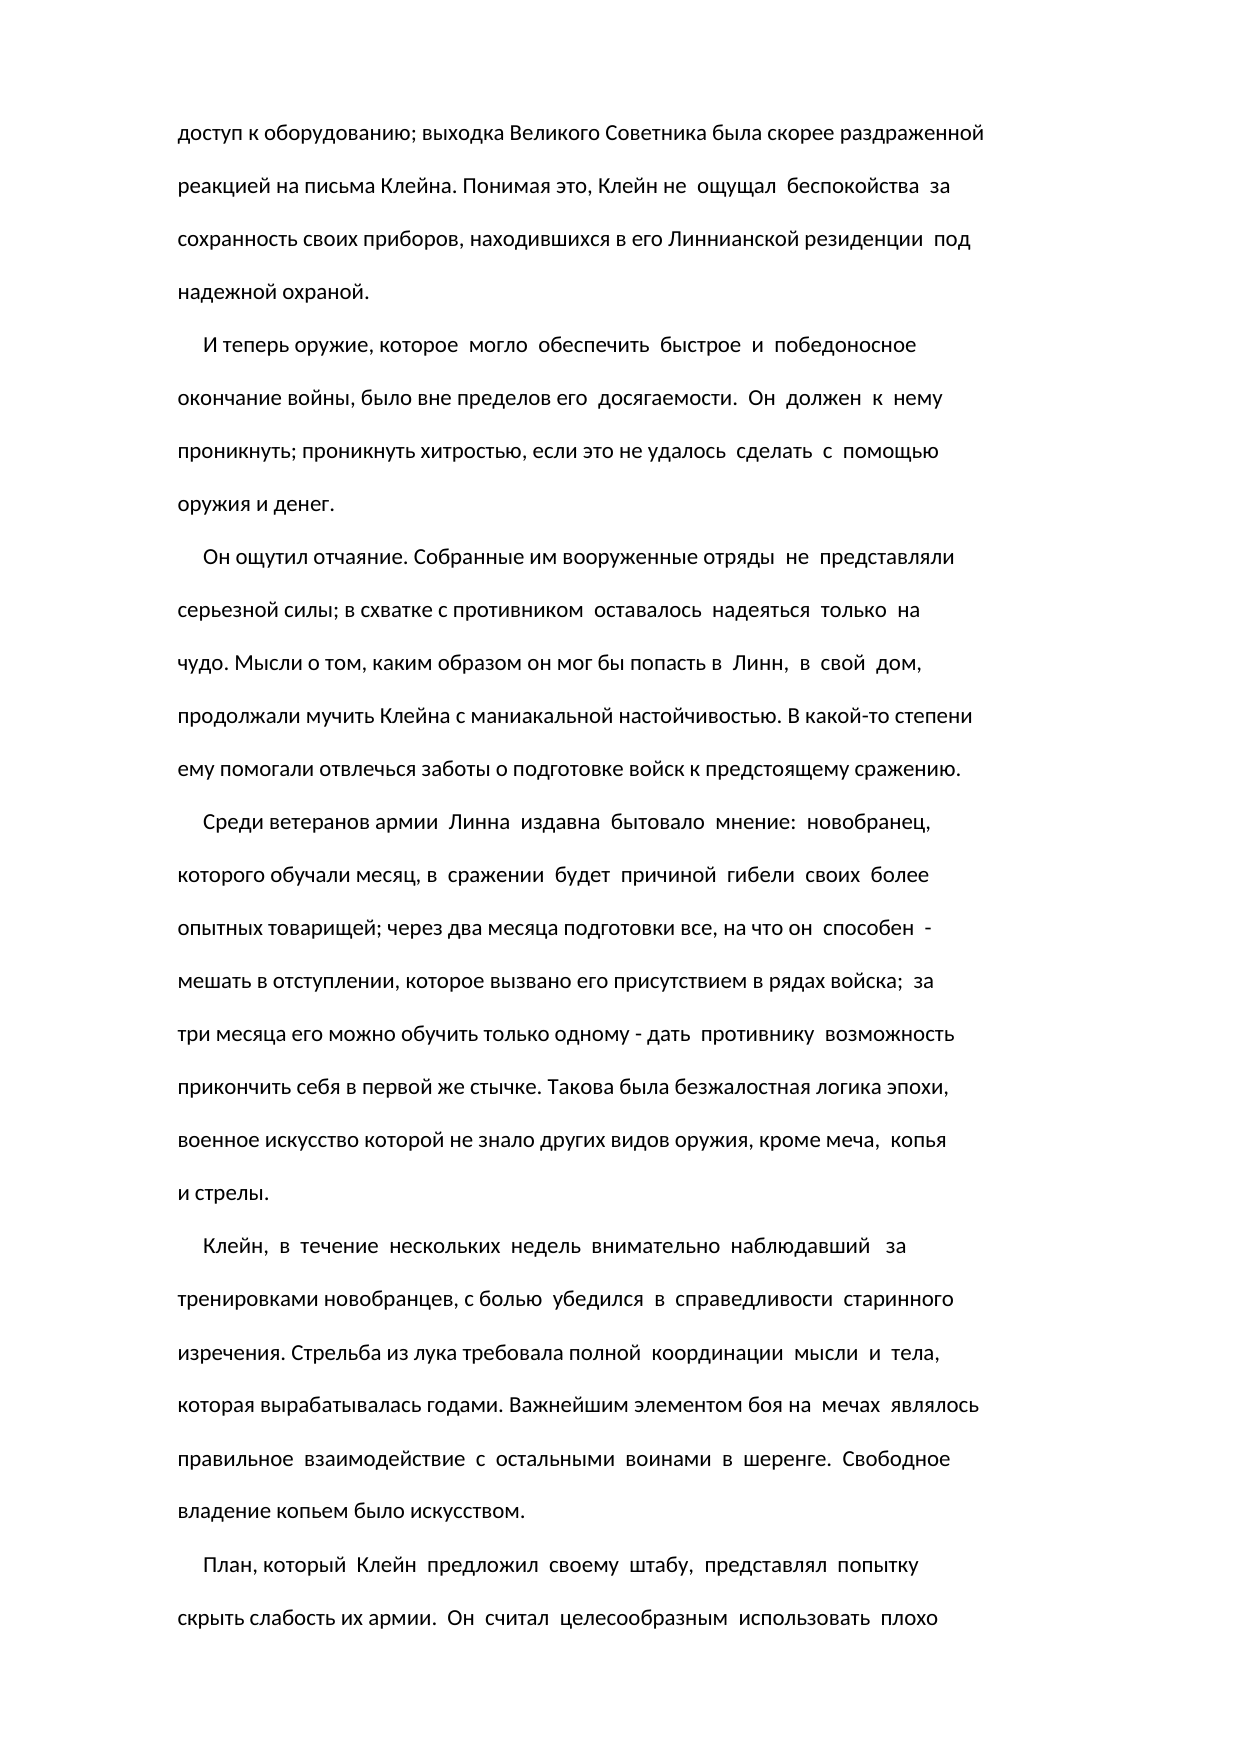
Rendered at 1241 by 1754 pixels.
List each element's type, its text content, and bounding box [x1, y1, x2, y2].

text владение копьем было искусством. [177, 1497, 1152, 1525]
text серьезной силы; в схватке с противником оставалось надеяться только на [177, 595, 1152, 623]
text проникнуть; проникнуть хитростью, если это не удалось сделать с помощью [177, 436, 1152, 464]
text и стрелы. [177, 1178, 1152, 1207]
text продолжали мучить Клейна с маниакальной настойчивостью. В какой-то степени [177, 701, 1152, 729]
text которая вырабатывалась годами. Важнейшим элементом боя на мечах являлось [177, 1391, 1152, 1419]
text окончание войны, было вне пределов его досягаемости. Он должен к нему [177, 383, 1152, 411]
text И теперь оружие, которое могло обеспечить быстрое и победоносное [177, 330, 1152, 358]
text скрыть слабость их армии. Он считал целесообразным использовать плохо [177, 1603, 1152, 1631]
text Клейн, в течение нескольких недель внимательно наблюдавший за [177, 1232, 1152, 1259]
text Он ощутил отчаяние. Собранные им вооруженные отряды не представляли [177, 542, 1152, 570]
text военное искусство которой не знало других видов оружия, кроме меча, копья [177, 1126, 1152, 1153]
text правильное взаимодействие с остальными воинами в шеренге. Свободное [177, 1444, 1152, 1472]
text изречения. Стрельба из лука требовала полной координации мысли и тела, [177, 1338, 1152, 1366]
text мешать в отступлении, которое вызвано его присутствием в рядах войска; за [177, 966, 1152, 994]
text чудо. Мысли о том, каким образом он мог бы попасть в Линн, в свой дом, [177, 648, 1152, 676]
text ему помогали отвлечься заботы о подготовке войск к предстоящему сражению. [177, 754, 1152, 782]
text три месяца его можно обучить только одному - дать противнику возможность [177, 1019, 1152, 1047]
text опытных товарищей; через два месяца подготовки все, на что он способен - [177, 913, 1152, 941]
text тренировками новобранцев, с болью убедился в справедливости старинного [177, 1284, 1152, 1313]
text доступ к оборудованию; выходка Великого Советника была скорее раздраженной [177, 118, 1152, 146]
text реакцией на письма Клейна. Понимая это, Клейн не ощущал беспокойства за [177, 171, 1152, 199]
text сохранность своих приборов, находившихся в его Линнианской резиденции под [177, 224, 1152, 252]
text оружия и денег. [177, 489, 1152, 517]
text Среди ветеранов армии Линна издавна бытовало мнение: новобранец, [177, 807, 1152, 835]
text которого обучали месяц, в сражении будет причиной гибели своих более [177, 860, 1152, 888]
text План, который Клейн предложил своему штабу, представлял попытку [177, 1550, 1152, 1578]
text прикончить себя в первой же стычке. Такова была безжалостная логика эпохи, [177, 1072, 1152, 1101]
text надежной охраной. [177, 277, 1152, 305]
